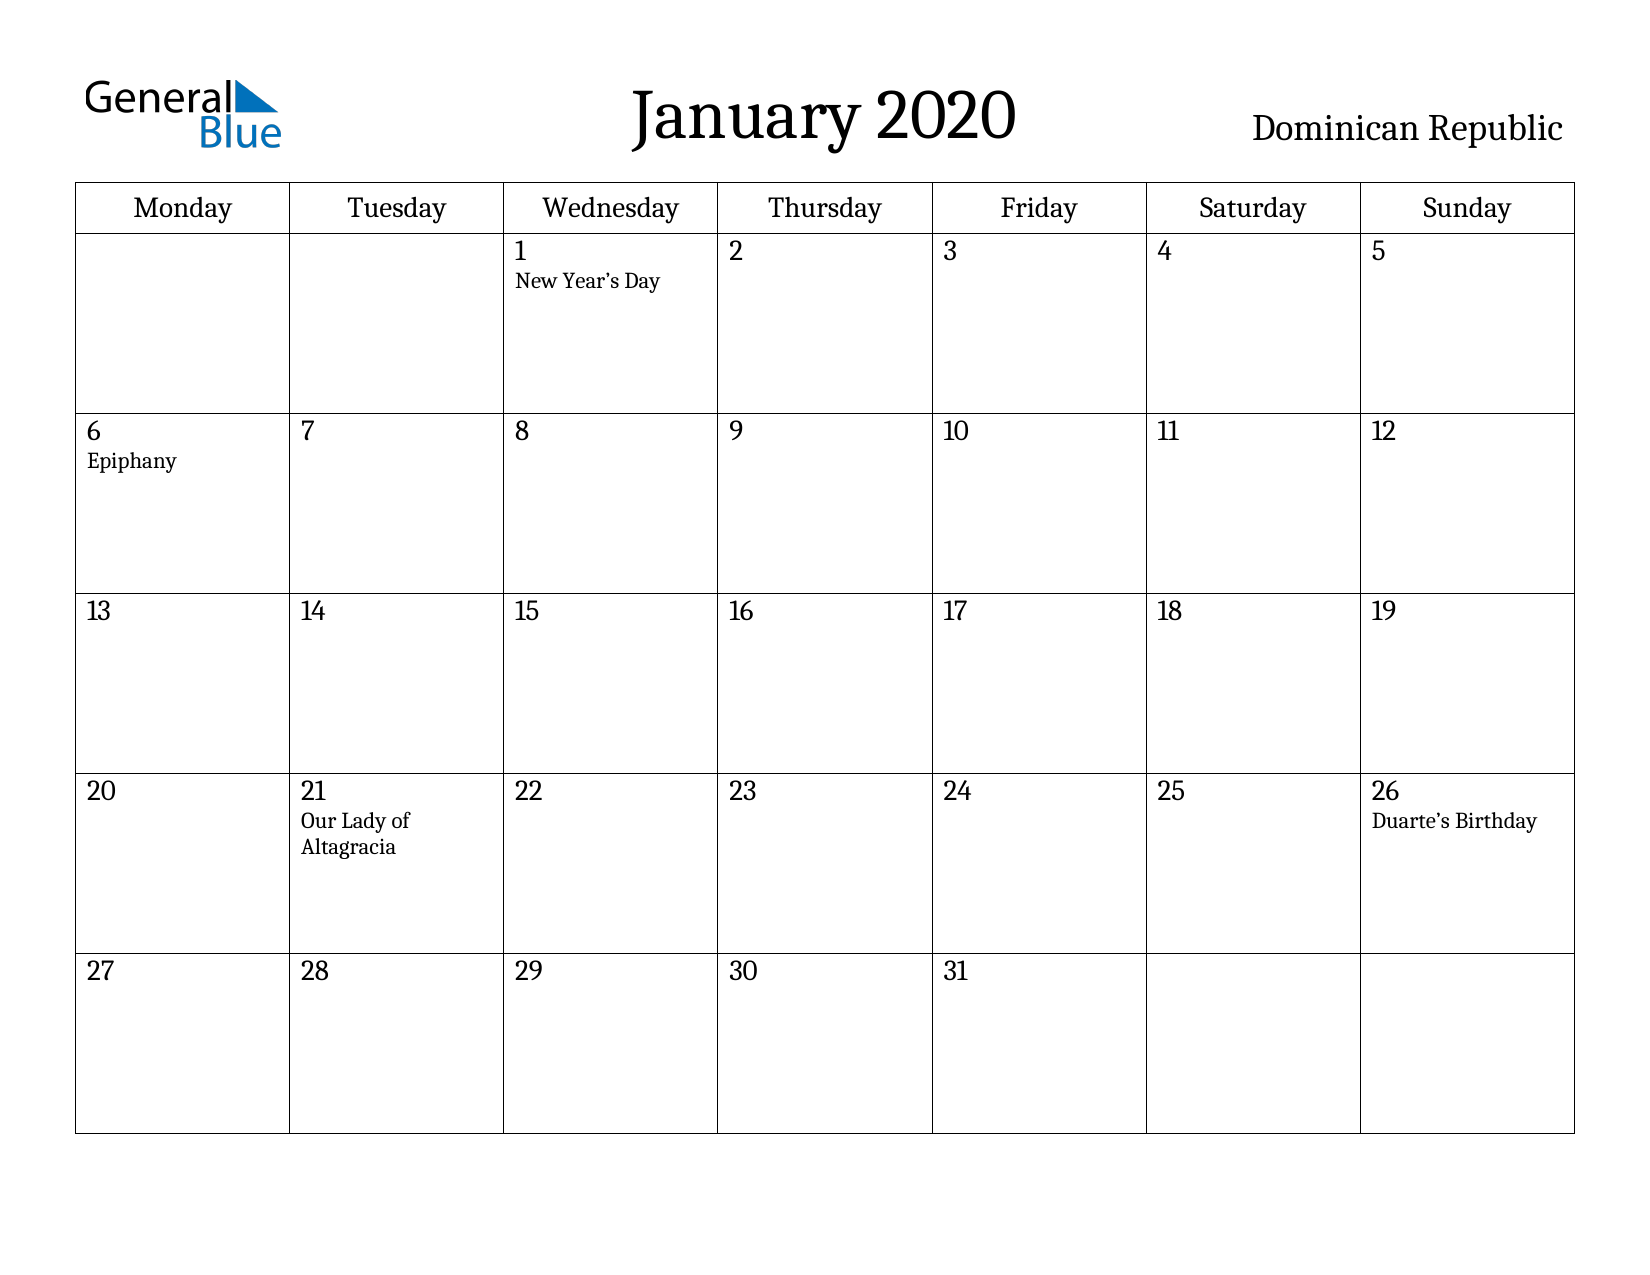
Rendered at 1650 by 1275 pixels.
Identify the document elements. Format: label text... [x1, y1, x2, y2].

table_cell 1 [504, 234, 717, 267]
table_cell 20 [76, 774, 289, 807]
table_cell 2 [718, 234, 932, 267]
table_cell [504, 448, 717, 593]
table_cell 31 [933, 954, 1146, 987]
table_header [76, 75, 503, 182]
picture [86, 80, 281, 148]
table_cell 23 [718, 774, 932, 807]
table_cell 29 [504, 954, 717, 987]
table_cell Duarte’s Birthday [1361, 808, 1574, 953]
table_cell 12 [1361, 414, 1574, 447]
table_cell Friday [933, 183, 1146, 233]
table_cell Saturday [1147, 183, 1360, 233]
table_cell 16 [718, 594, 932, 627]
table_cell [76, 267, 289, 413]
table_cell 9 [718, 414, 932, 447]
table_cell [1147, 808, 1360, 953]
table_cell [76, 808, 289, 953]
table_cell 6 [76, 414, 289, 447]
table_cell Our Lady of Altagracia [290, 808, 503, 953]
table_cell [933, 267, 1146, 413]
table_cell [718, 448, 932, 593]
table_cell Tuesday [290, 183, 503, 233]
table_cell 14 [290, 594, 503, 627]
table_cell [1147, 448, 1360, 593]
table_header January 2020 [504, 75, 1146, 182]
table_cell [1147, 267, 1360, 413]
table_cell [290, 448, 503, 593]
table_cell [1361, 954, 1574, 987]
table_cell [290, 234, 503, 267]
table_cell 18 [1147, 594, 1360, 627]
table_cell [1147, 627, 1360, 773]
table_cell 11 [1147, 414, 1360, 447]
table_cell 4 [1147, 234, 1360, 267]
table_cell 7 [290, 414, 503, 447]
table_cell [290, 988, 503, 1133]
table_cell 3 [933, 234, 1146, 267]
table_cell 17 [933, 594, 1146, 627]
table_cell [76, 234, 289, 267]
table_cell 8 [504, 414, 717, 447]
table_cell Thursday [718, 183, 932, 233]
table_header Dominican Republic [1146, 75, 1574, 182]
table_cell [718, 808, 932, 953]
table_cell 10 [933, 414, 1146, 447]
table_cell [76, 988, 289, 1133]
table_cell 13 [76, 594, 289, 627]
table_cell [504, 808, 717, 953]
table_cell 21 [290, 774, 503, 807]
table_cell 30 [718, 954, 932, 987]
table_cell [718, 627, 932, 773]
table_cell 28 [290, 954, 503, 987]
table_cell [933, 988, 1146, 1133]
table_cell [718, 988, 932, 1133]
table_cell 19 [1361, 594, 1574, 627]
table_cell [1147, 954, 1360, 987]
table_cell Monday [76, 183, 289, 233]
table_cell [718, 267, 932, 413]
table_cell [933, 808, 1146, 953]
table_cell [933, 448, 1146, 593]
table_cell [1361, 448, 1574, 593]
table_cell [504, 988, 717, 1133]
table_cell [1147, 988, 1360, 1133]
table_cell Sunday [1361, 183, 1574, 233]
table_cell 27 [76, 954, 289, 987]
table_cell [290, 267, 503, 413]
table_cell 22 [504, 774, 717, 807]
table_cell [290, 627, 503, 773]
table_cell New Year’s Day [504, 267, 717, 413]
table_cell [504, 627, 717, 773]
table_cell [76, 627, 289, 773]
table_cell 5 [1361, 234, 1574, 267]
table_cell 24 [933, 774, 1146, 807]
table_cell 15 [504, 594, 717, 627]
table_cell [1361, 988, 1574, 1133]
table_cell 26 [1361, 774, 1574, 807]
table_cell [933, 627, 1146, 773]
table_cell [1361, 627, 1574, 773]
table_cell [1361, 267, 1574, 413]
table_cell Wednesday [504, 183, 717, 233]
table_cell Epiphany [76, 448, 289, 593]
table_cell 25 [1147, 774, 1360, 807]
